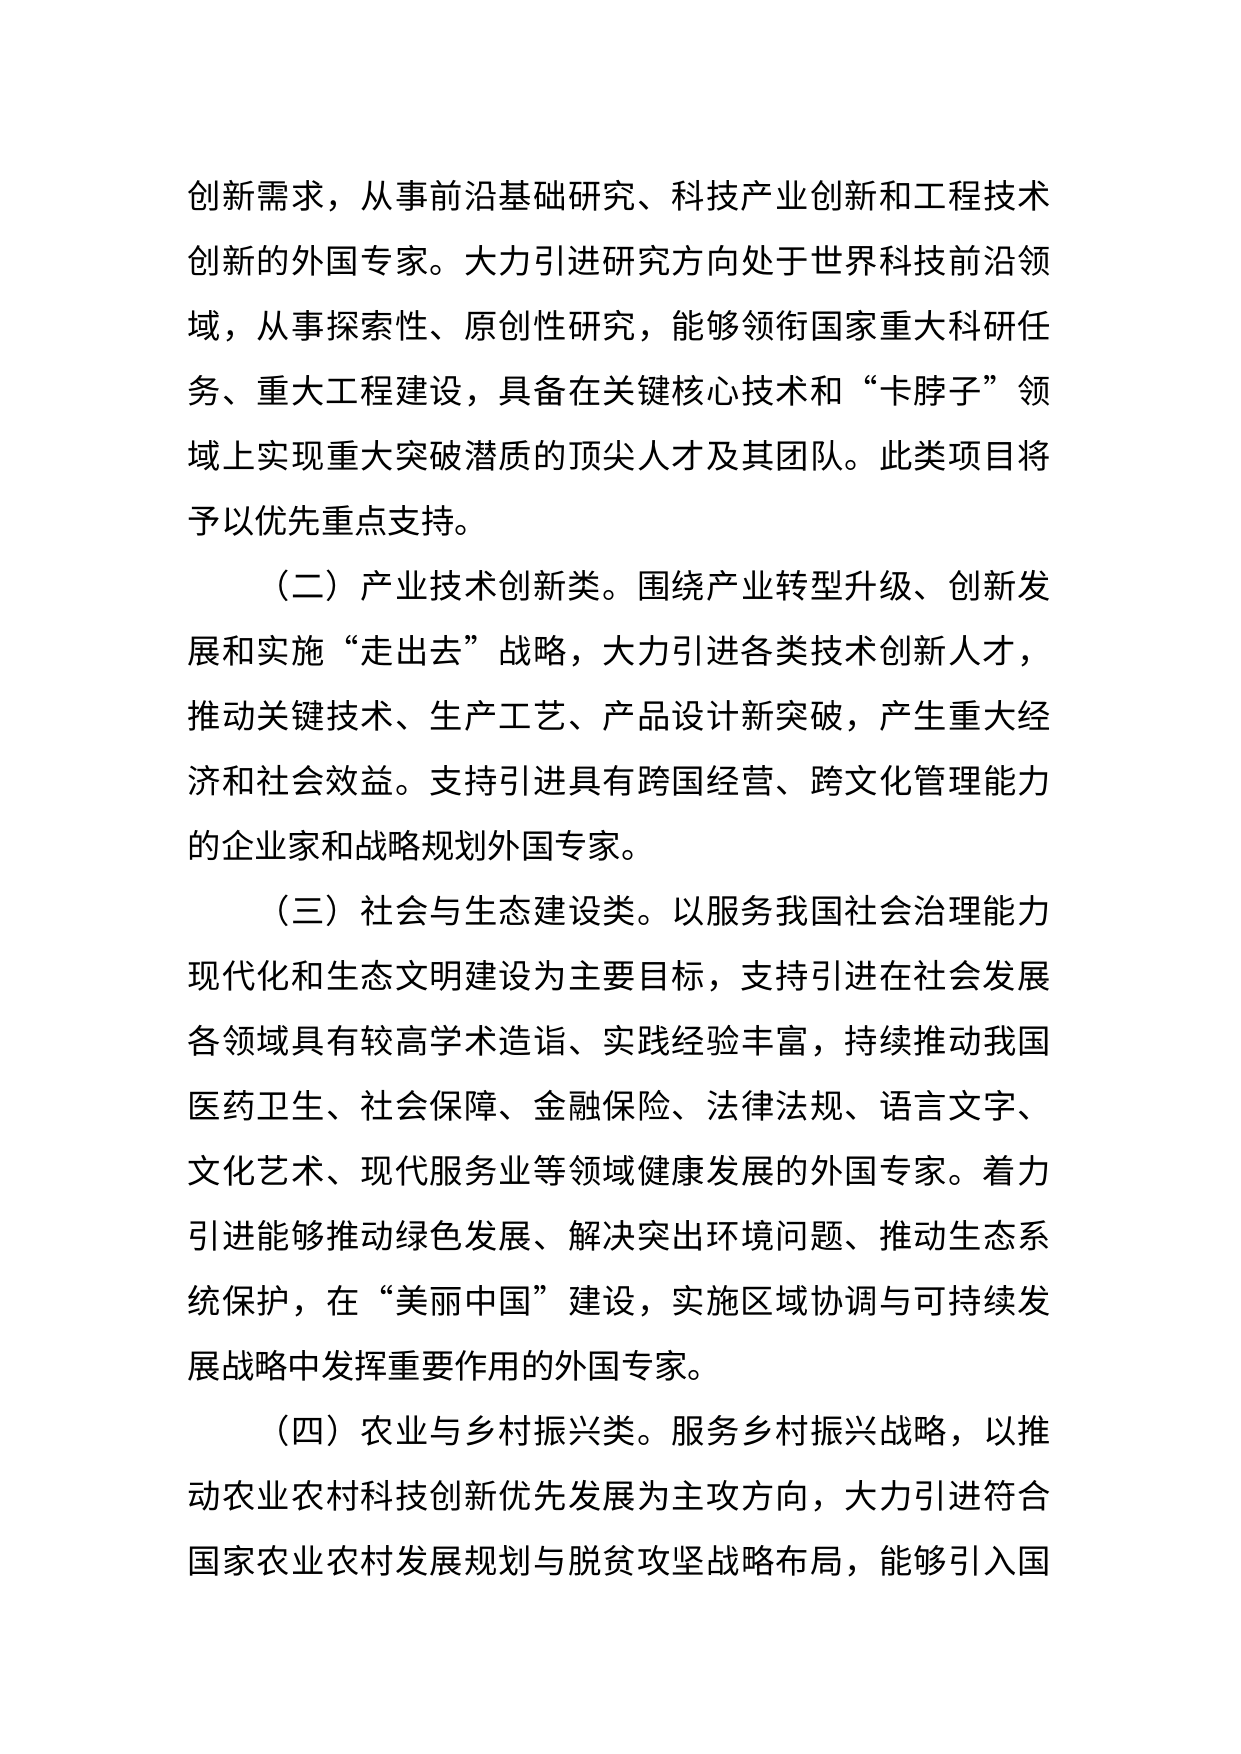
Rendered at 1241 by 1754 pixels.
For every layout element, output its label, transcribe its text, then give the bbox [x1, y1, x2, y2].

text （三）社会与生态建设类。以服务我国社会治理能力现代化和生态文明建设为主要目标，支持引进在社会发展各领域具有较高学术造诣、实践经验丰富，持续推动我国医药卫生、社会保障、金融保险、法律法规、语言文字、文化艺术、现代服务业等领域健康发展的外国专家。着力引进能够推动绿色发展、解决突出环境问题、推动生态系统保护，在“美丽中国”建设，实施区域协调与可持续发展战略中发挥重要作用的外国专家。 [187, 877, 1053, 1397]
text （二）产业技术创新类。围绕产业转型升级、创新发展和实施“走出去”战略，大力引进各类技术创新人才，推动关键技术、生产工艺、产品设计新突破，产生重大经济和社会效益。支持引进具有跨国经营、跨文化管理能力的企业家和战略规划外国专家。 [187, 552, 1053, 877]
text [187, 162, 1053, 552]
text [187, 1397, 1053, 1592]
